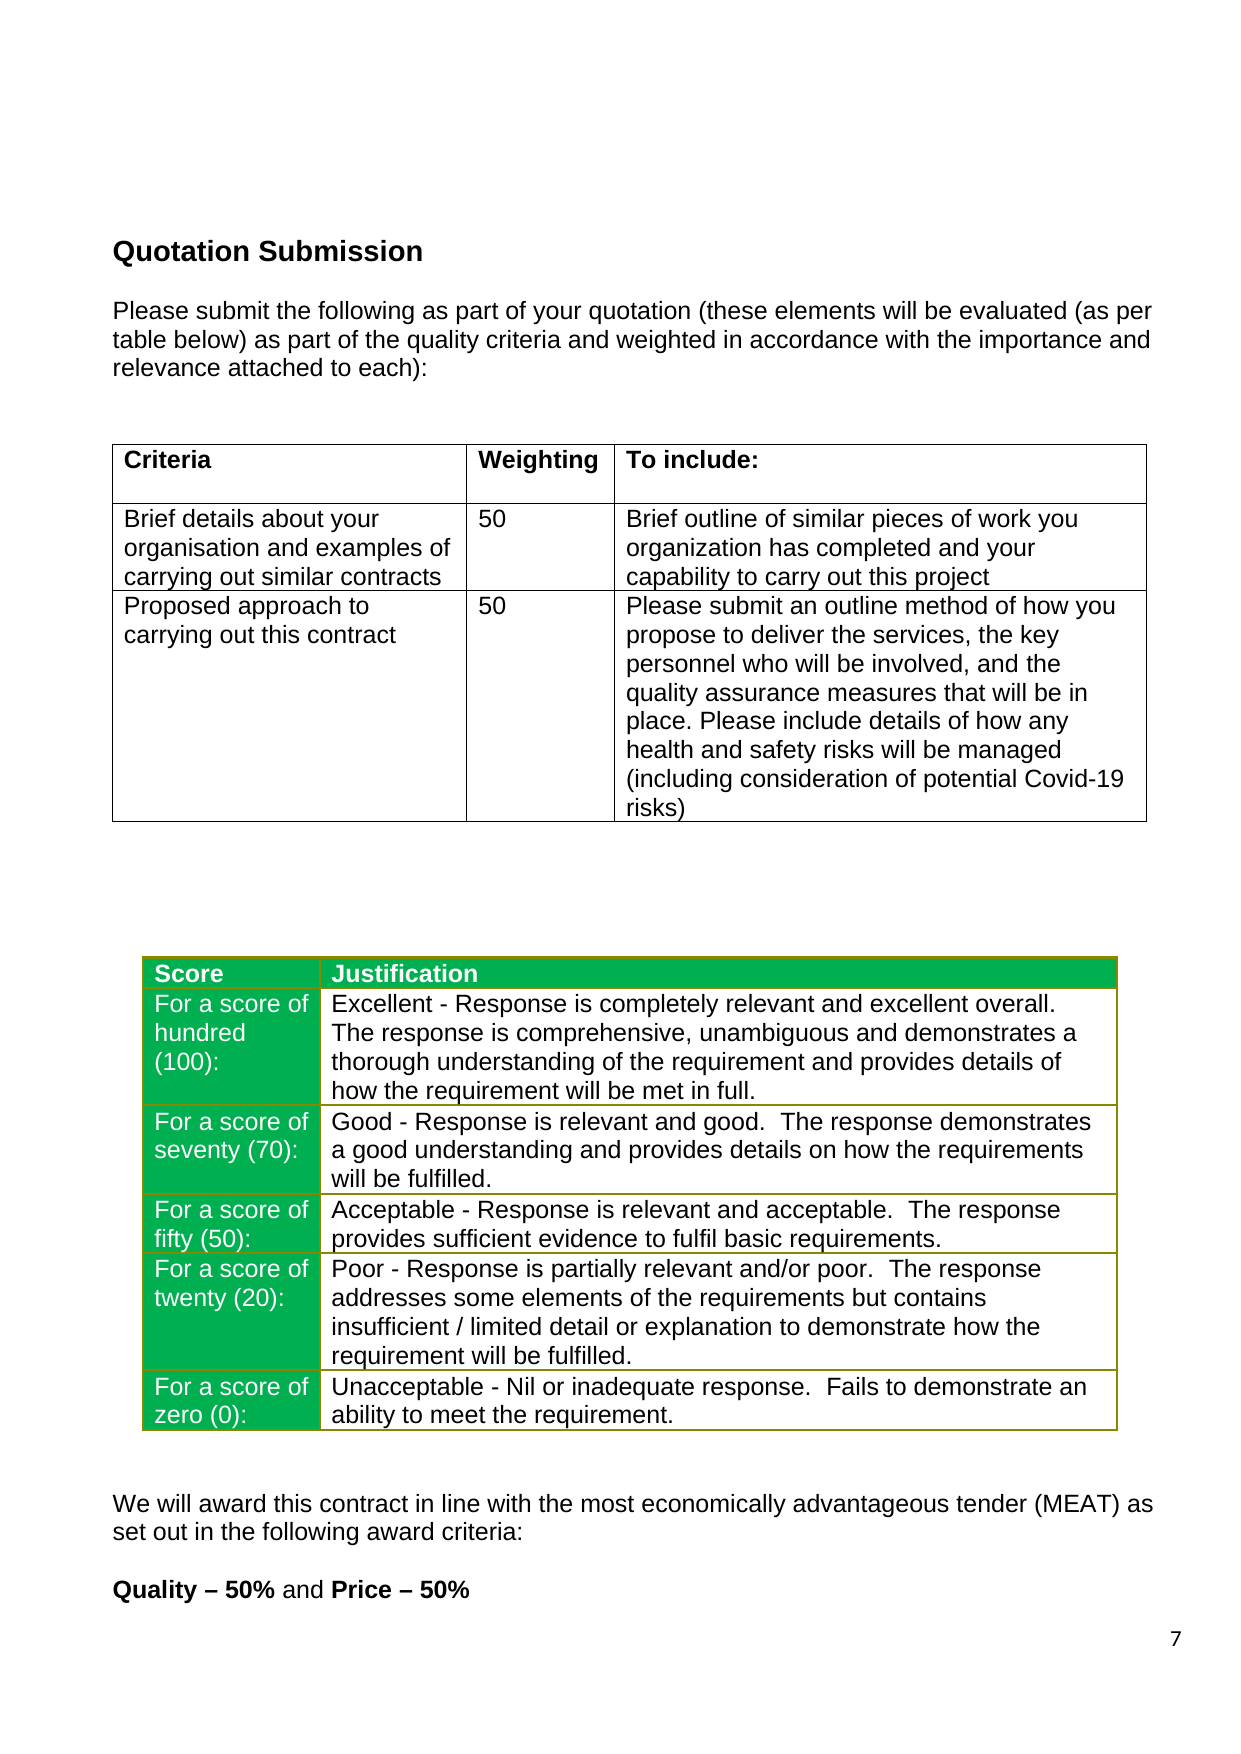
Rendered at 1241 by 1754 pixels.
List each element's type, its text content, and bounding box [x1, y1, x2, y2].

table_cell For a score of zero (0): [144, 1371, 319, 1429]
table_header Score [144, 959, 319, 987]
table_cell Brief details about your organisation and examples of carrying out similar contracts [113, 504, 466, 590]
table_cell 50 [467, 591, 614, 821]
table_cell For a score of fifty (50): [144, 1195, 319, 1252]
table_header Justification [321, 959, 1116, 987]
table_header Weighting [467, 445, 614, 503]
table_cell For a score of hundred (100): [144, 989, 319, 1104]
table_cell Unacceptable - Nil or inadequate response. Fails to demonstrate an ability to meet the requirement. [321, 1371, 1116, 1429]
table_cell Poor - Response is partially relevant and/or poor. The response addresses some elements of the requirements but contains insufficient / limited detail or explanation to demonstrate how the requirement will be fulfilled. [321, 1254, 1116, 1369]
text Quotation Submission [112, 233, 1181, 267]
table_cell Acceptable - Response is relevant and acceptable. The response provides sufficient evidence to fulfil basic requirements. [321, 1195, 1116, 1252]
text Please submit the following as part of your quotation (these elements will be evaluated (as per table below) as part of the quality criteria and weighted in accordance with the importance and relevance attached to each): [112, 296, 1181, 382]
text We will award this contract in line with the most economically advantageous tender (MEAT) as set out in the following award criteria: [112, 1488, 1181, 1546]
table_cell Brief outline of similar pieces of work you organization has completed and your capability to carry out this project [615, 504, 1146, 590]
table_header To include: [615, 445, 1146, 503]
text Quality – 50% and Price – 50% [112, 1575, 1181, 1603]
table_cell Excellent - Response is completely relevant and excellent overall. The response is comprehensive, unambiguous and demonstrates a thorough understanding of the requirement and provides details of how the requirement will be met in full. [321, 989, 1116, 1104]
table_cell Proposed approach to carrying out this contract [113, 591, 466, 821]
table_cell Good - Response is relevant and good. The response demonstrates a good understanding and provides details on how the requirements will be fulfilled. [321, 1106, 1116, 1193]
table_cell 50 [467, 504, 614, 590]
table_cell Please submit an outline method of how you propose to deliver the services, the key personnel who will be involved, and the quality assurance measures that will be in place. Please include details of how any health and safety risks will be managed (including consideration of potential Covid-19 risks) [615, 591, 1146, 821]
table_header Criteria [113, 445, 466, 503]
table_cell For a score of seventy (70): [144, 1106, 319, 1193]
table_cell For a score of twenty (20): [144, 1254, 319, 1369]
